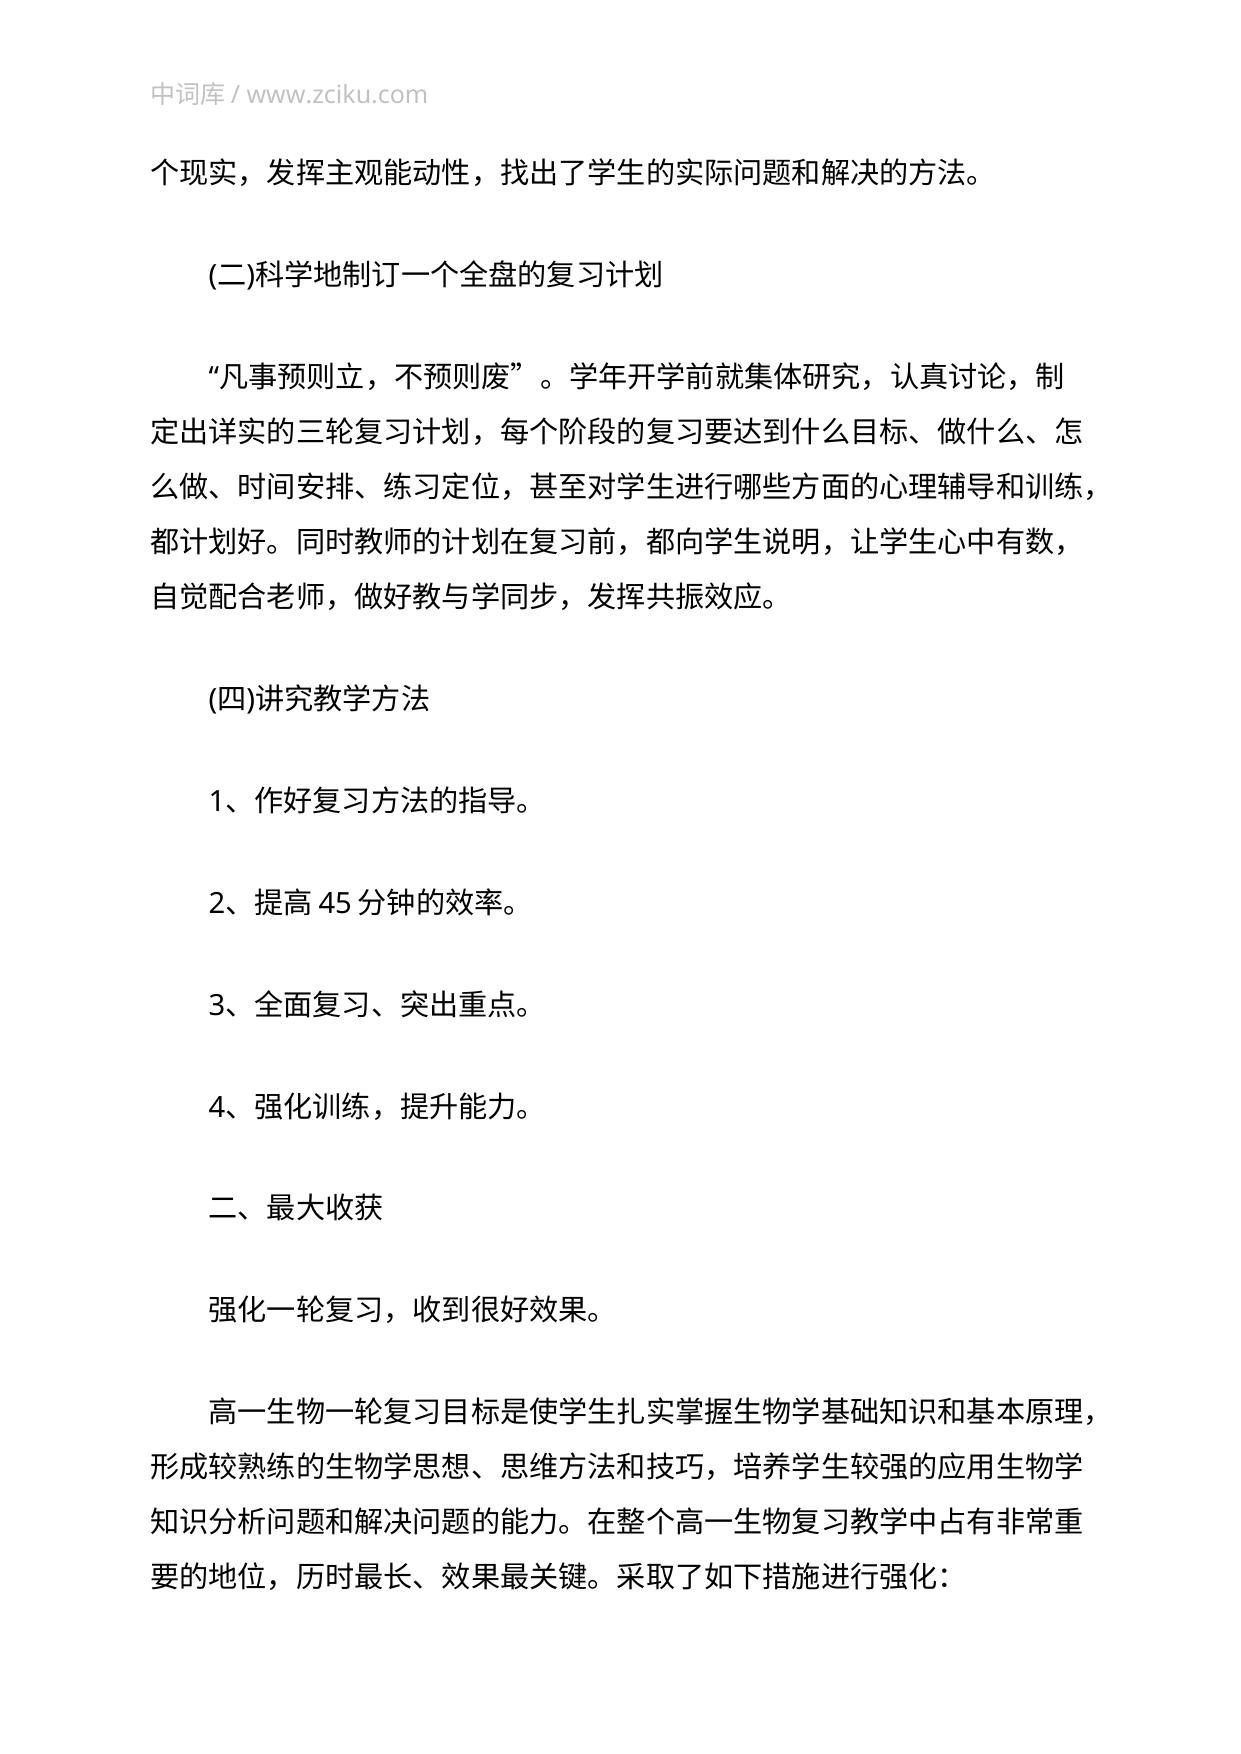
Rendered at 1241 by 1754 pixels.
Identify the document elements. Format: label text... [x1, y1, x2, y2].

text 1、作好复习方法的指导。 [150, 777, 1090, 819]
text 二、最大收获 [150, 1185, 1090, 1227]
text (二)科学地制订一个全盘的复习计划 [150, 252, 1090, 294]
text “凡事预则立，不预则废”。学年开学前就集体研究，认真讨论，制定出详实的三轮复习计划，每个阶段的复习要达到什么目标、做什么、怎么做、时间安排、练习定位，甚至对学生进行哪些方面的心理辅导和训练，都计划好。同时教师的计划在复习前，都向学生说明，让学生心中有数，自觉配合老师，做好教与学同步，发挥共振效应。 [150, 354, 1090, 616]
text (四)讲究教学方法 [150, 675, 1090, 718]
text 4、强化训练，提升能力。 [150, 1083, 1090, 1126]
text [150, 150, 1090, 192]
text 3、全面复习、突出重点。 [150, 981, 1090, 1023]
text 高一生物一轮复习目标是使学生扎实掌握生物学基础知识和基本原理，形成较熟练的生物学思想、思维方法和技巧，培养学生较强的应用生物学知识分析问题和解决问题的能力。在整个高一生物复习教学中占有非常重要的地位，历时最长、效果最关键。采取了如下措施进行强化： [150, 1389, 1090, 1596]
text 2、提高45分钟的效率。 [150, 879, 1090, 922]
text 强化一轮复习，收到很好效果。 [150, 1287, 1090, 1329]
